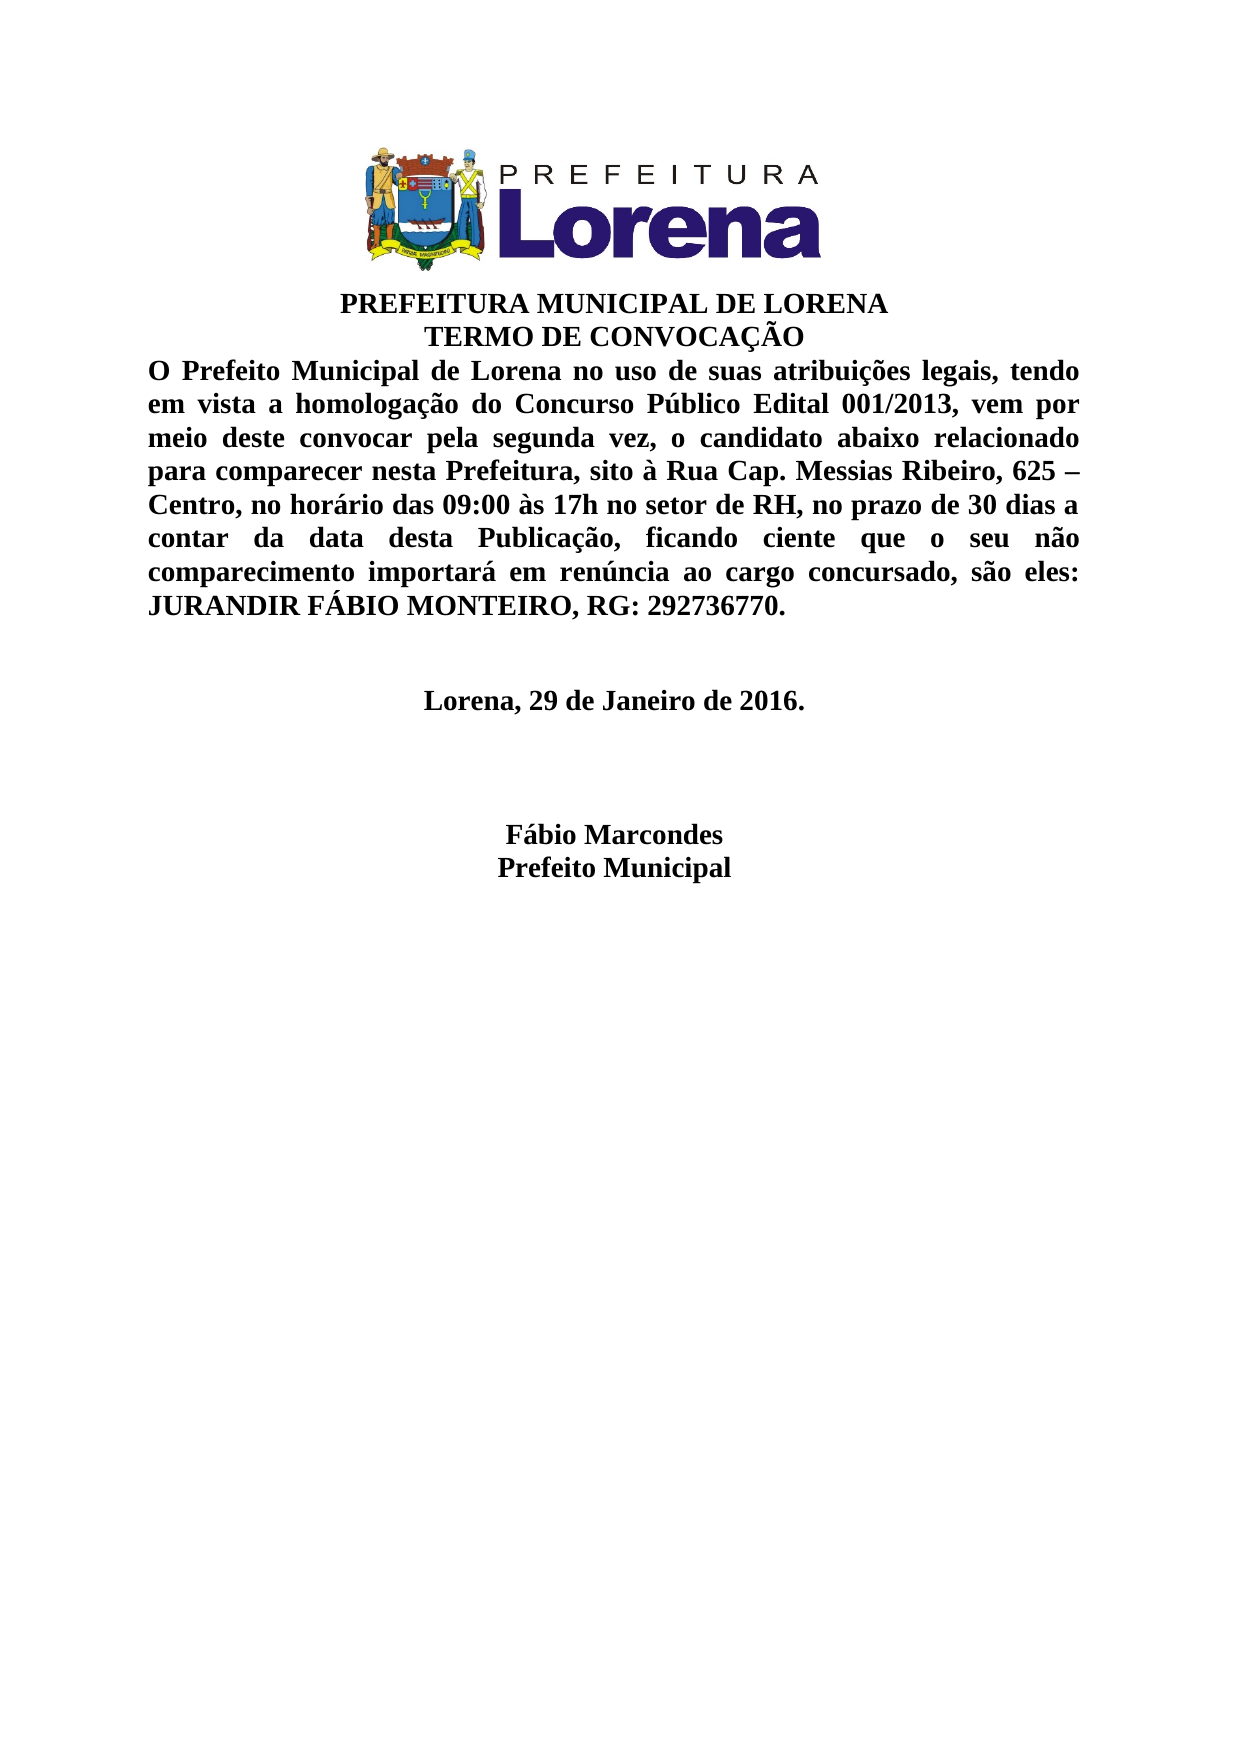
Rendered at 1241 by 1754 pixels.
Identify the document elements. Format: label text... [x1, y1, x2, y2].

text O Prefeito Municipal de Lorena no uso de suas atribuições legais, tendo em vista a homologação do Concurso Público Edital 001/2013, vem por meio deste convocar pela segunda vez, o candidato abaixo relacionado para comparecer nesta Prefeitura, sito à Rua Cap. Messias Ribeiro, 625 – Centro, no horário das 09:00 às 17h no setor de RH, no prazo de 30 dias a contar da data desta Publicação, ficando ciente que o seu não comparecimento importará em renúncia ao cargo concursado, são eles: JURANDIR FÁBIO MONTEIRO, RG: 292736770. [148, 353, 1081, 621]
picture [364, 147, 821, 271]
text TERMO DE CONVOCAÇÃO [148, 319, 1081, 353]
text PREFEITURA MUNICIPAL DE LORENA [148, 286, 1081, 319]
text Prefeito Municipal [148, 851, 1081, 884]
text Lorena, 29 de Janeiro de 2016. [148, 683, 1081, 716]
text Fábio Marcondes [148, 817, 1081, 851]
